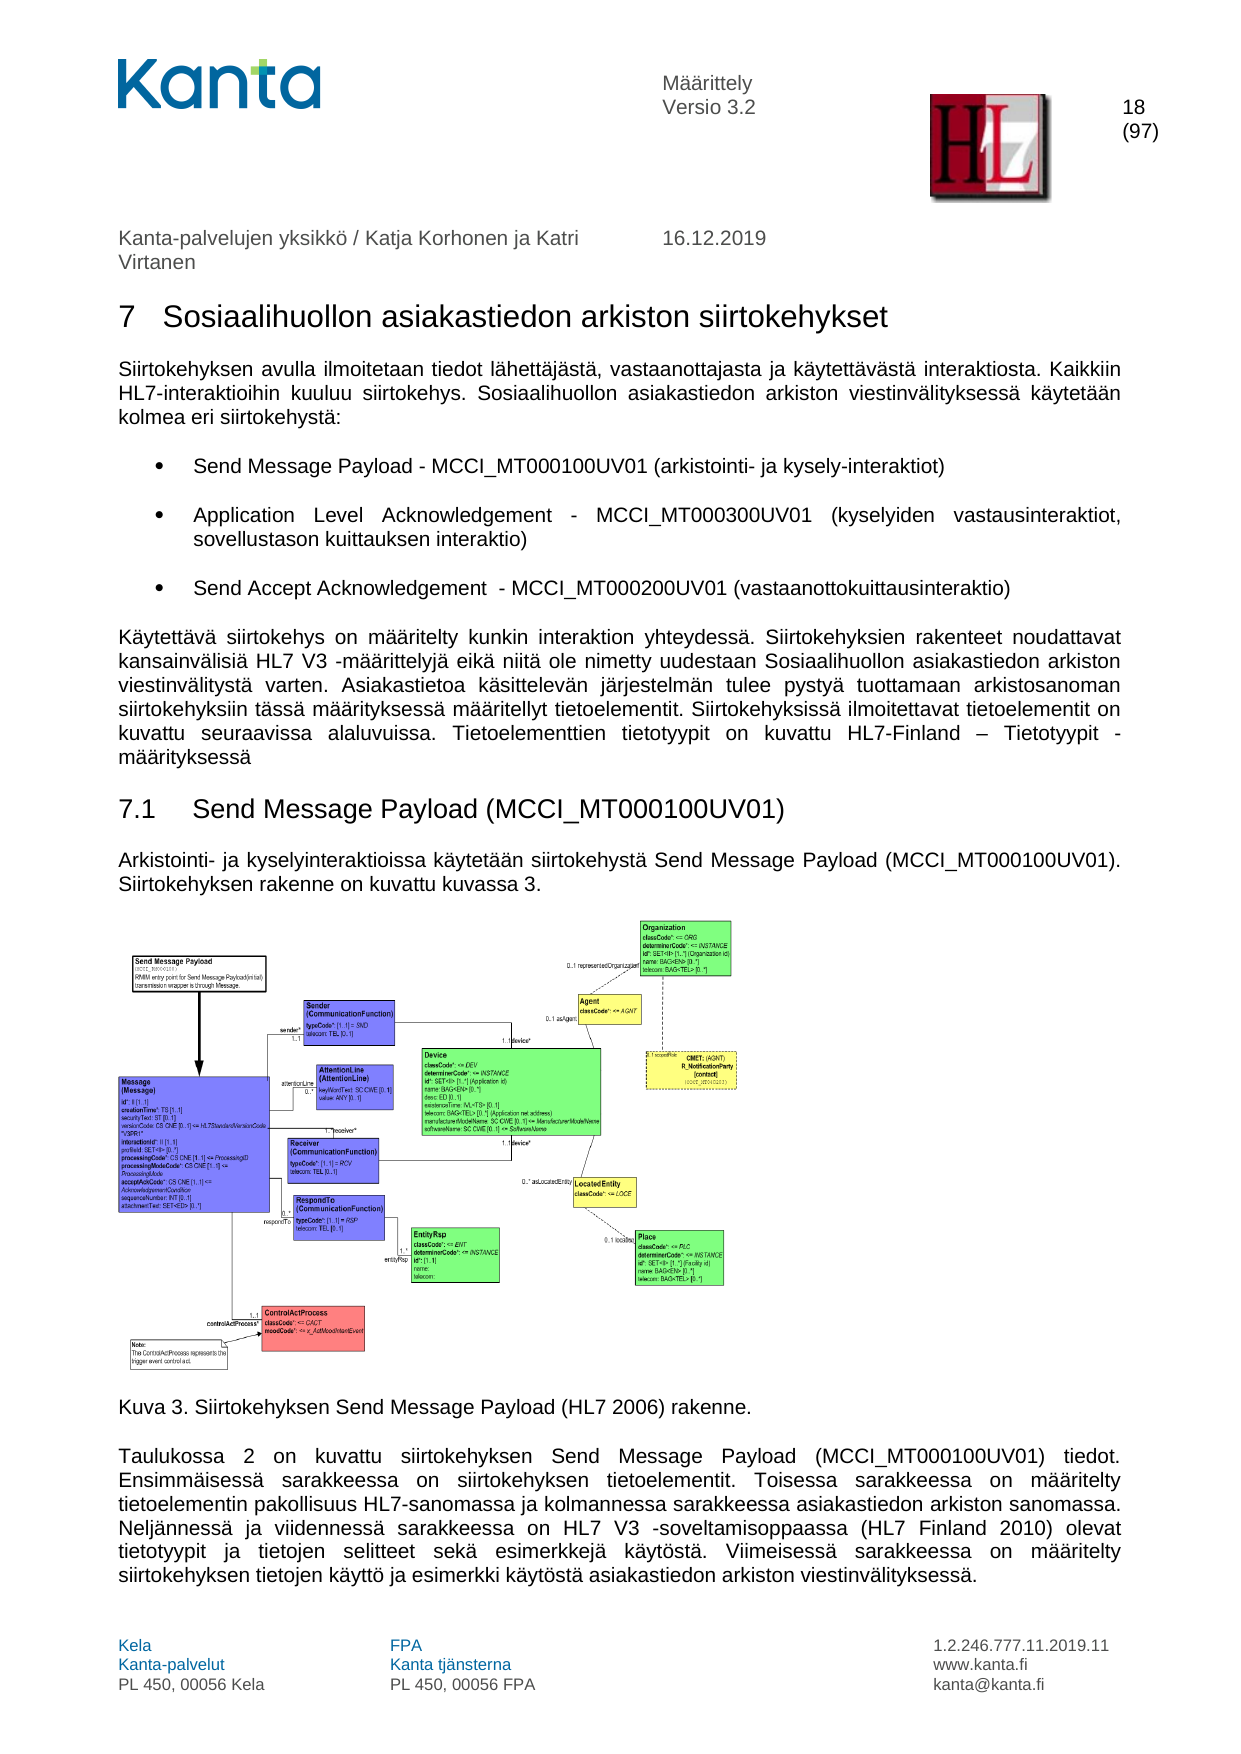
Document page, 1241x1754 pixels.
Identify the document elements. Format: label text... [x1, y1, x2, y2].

subtitle Sosiaalihuollon asiakastiedon arkiston siirtokehykset [118, 298, 1122, 334]
text Siirtokehyksen avulla ilmoitetaan tiedot lähettäjästä, vastaanottajasta ja käytettävästä interaktiosta. Kaikkiin HL7-interaktioihin kuuluu siirtokehys. Sosiaalihuollon asiakastiedon arkiston viestinvälityksessä käytetään kolmea eri siirtokehystä: [118, 357, 1122, 428]
text Käytettävä siirtokehys on määritelty kunkin interaktion yhteydessä. Siirtokehyksien rakenteet noudattavat kansainvälisiä HL7 V3 -määrittelyjä eikä niitä ole nimetty uudestaan Sosiaalihuollon asiakastiedon arkiston viestinvälitystä varten. Asiakastietoa käsittelevän järjestelmän tulee pystyä tuottamaan arkistosanoman siirtokehyksiin tässä määrityksessä määritellyt tietoelementit. Siirtokehyksissä ilmoitettavat tietoelementit on kuvattu seuraavissa alaluvuissa. Tietoelementtien tietotyypit on kuvattu HL7-Finland – Tietotyypit -määrityksessä [118, 625, 1122, 768]
picture [118, 59, 321, 109]
picture [118, 920, 737, 1370]
text Taulukossa 2 on kuvattu siirtokehyksen Send Message Payload (MCCI_MT000100UV01) tiedot. Ensimmäisessä sarakkeessa on siirtokehyksen tietoelementit. Toisessa sarakkeessa on määritelty tietoelementin pakollisuus HL7-sanomassa ja kolmannessa sarakkeessa asiakastiedon arkiston sanomassa. Neljännessä ja viidennessä sarakkeessa on HL7 V3 -soveltamisoppaassa (HL7 Finland 2010) olevat tietotyypit ja tietojen selitteet sekä esimerkkejä käytöstä. Viimeisessä sarakkeessa on määritelty siirtokehyksen tietojen käyttö ja esimerkki käytöstä asiakastiedon arkiston viestinvälityksessä. [118, 1443, 1122, 1587]
list Send Accept Acknowledgement - MCCI_MT000200UV01 (vastaanottokuittausinteraktio) [156, 576, 1122, 600]
picture [930, 94, 1053, 203]
subtitle Send Message Payload (MCCI_MT000100UV01) [118, 793, 1122, 825]
text Kuva 3. Siirtokehyksen Send Message Payload (HL7 2006) rakenne. [118, 1394, 1122, 1418]
list Send Message Payload - MCCI_MT000100UV01 (arkistointi- ja kysely-interaktiot) [156, 453, 1122, 478]
list Application Level Acknowledgement - MCCI_MT000300UV01 (kyselyiden vastausinteraktiot, sovellustason kuittauksen interaktio) [156, 503, 1122, 551]
text Arkistointi- ja kyselyinteraktioissa käytetään siirtokehystä Send Message Payload (MCCI_MT000100UV01). Siirtokehyksen rakenne on kuvattu kuvassa 3. [118, 848, 1122, 896]
